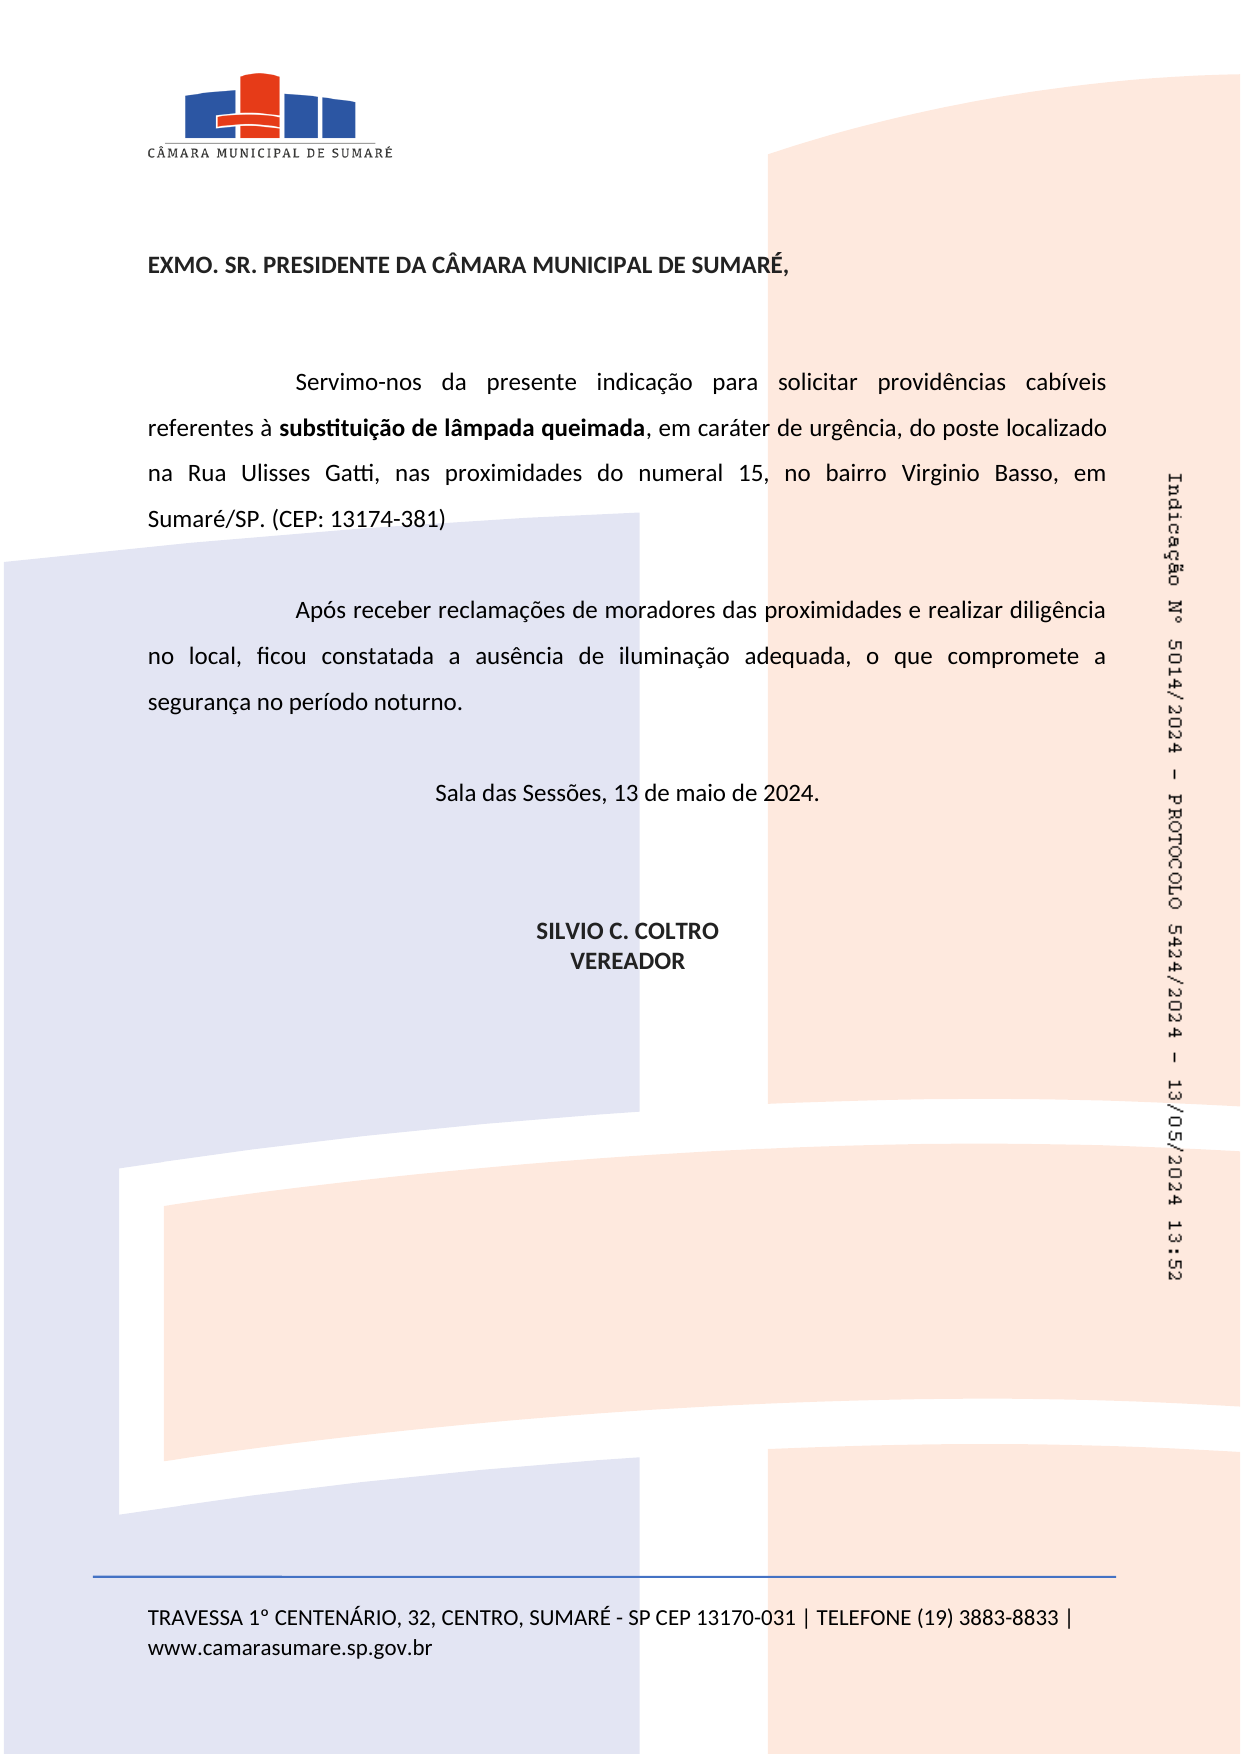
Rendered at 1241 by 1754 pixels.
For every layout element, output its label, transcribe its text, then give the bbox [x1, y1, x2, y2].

text EXMO. SR. PRESIDENTE DA CÂMARA MUNICIPAL DE SUMARÉ, [148, 249, 1107, 280]
picture [147, 73, 394, 160]
text Servimo-nos da presente indicação para solicitar providências cabíveis referentes à substituição de lâmpada queimada, em caráter de urgência, do poste localizado na Rua Ulisses Gatti, nas proximidades do numeral 15, no bairro Virginio Basso, em Sumaré/SP. (CEP: 13174-381) [148, 366, 1107, 534]
text Após receber reclamações de moradores das proximidades e realizar diligência no local, ficou constatada a ausência de iluminação adequada, o que compromete a segurança no período noturno. [148, 594, 1107, 717]
text VEREADOR [148, 945, 1107, 976]
picture [1142, 468, 1205, 1286]
text Sala das Sessões, 13 de maio de 2024. [148, 777, 1107, 808]
text SILVIO C. COLTRO [148, 915, 1107, 945]
